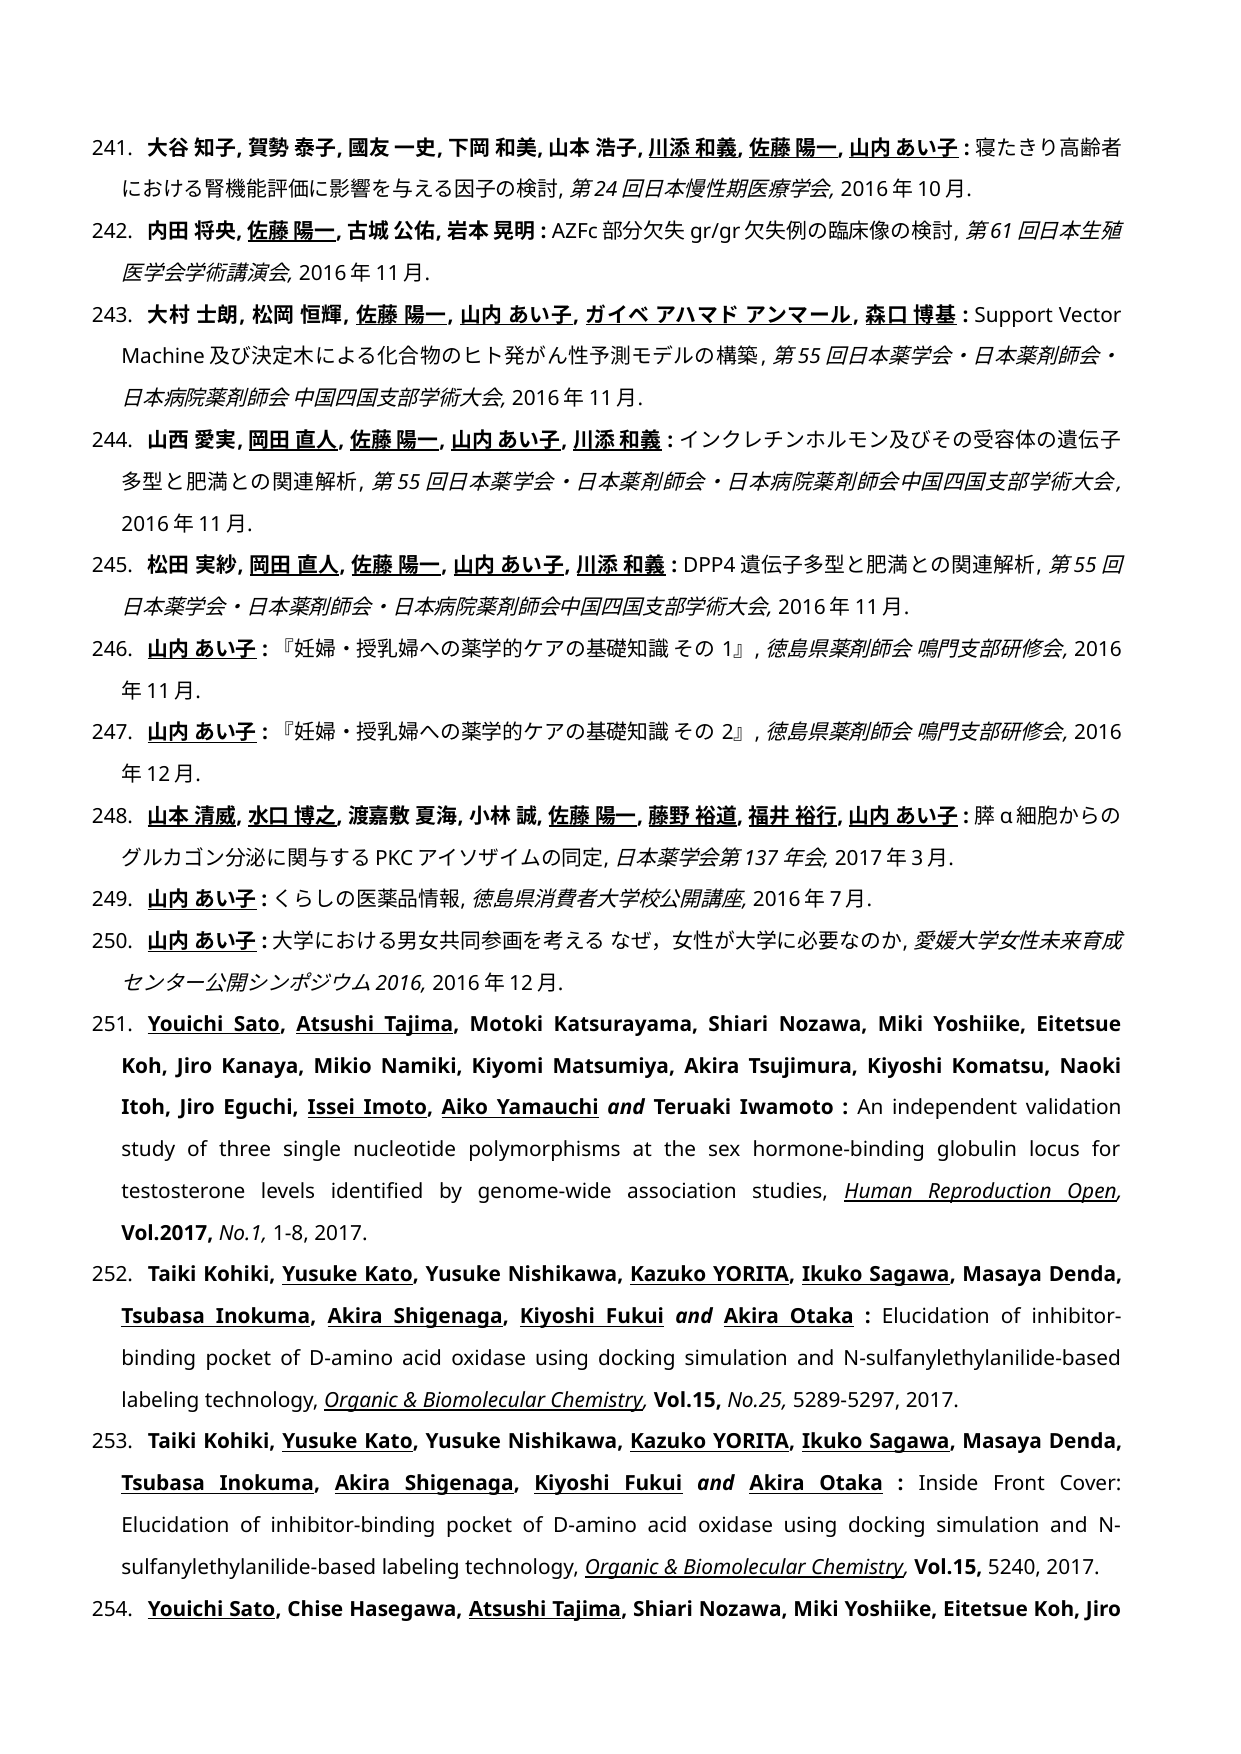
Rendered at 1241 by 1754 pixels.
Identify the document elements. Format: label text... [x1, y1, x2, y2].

list 大谷 知子, 賀勢 泰子, 國友 一史, 下岡 和美, 山本 浩子, 川添 和義, 佐藤 陽一, 山内 あい子 : 寝たきり高齢者における腎機能評価に影響を与える因子の検討, 第24回日本慢性期医療学会, 2016年10月. [92, 125, 1122, 209]
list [92, 1587, 1122, 1629]
list 大村 士朗, 松岡 恒輝, 佐藤 陽一, 山内 あい子, ガイベ アハマド アンマール, 森口 博基 : Support Vector Machine及び決定木による化合物のヒト発がん性予測モデルの構築, 第55回日本薬学会・日本薬剤師会・日本病院薬剤師会 中国四国支部学術大会, 2016年11月. [92, 292, 1122, 417]
list Youichi Sato, Atsushi Tajima, Motoki Katsurayama, Shiari Nozawa, Miki Yoshiike, Eitetsue Koh, Jiro Kanaya, Mikio Namiki, Kiyomi Matsumiya, Akira Tsujimura, Kiyoshi Komatsu, Naoki Itoh, Jiro Eguchi, Issei Imoto, Aiko Yamauchi and Teruaki Iwamoto : An independent validation study of three single nucleotide polymorphisms at the sex hormone-binding globulin locus for testosterone levels identified by genome-wide association studies, Human Reproduction Open, Vol.2017, No.1, 1-8, 2017. [92, 1002, 1122, 1253]
list 山内 あい子 : くらしの医薬品情報, 徳島県消費者大学校公開講座, 2016年7月. [92, 877, 1122, 919]
list Taiki Kohiki, Yusuke Kato, Yusuke Nishikawa, Kazuko YORITA, Ikuko Sagawa, Masaya Denda, Tsubasa Inokuma, Akira Shigenaga, Kiyoshi Fukui and Akira Otaka : Inside Front Cover: Elucidation of inhibitor-binding pocket of D-amino acid oxidase using docking simulation and N-sulfanylethylanilide-based labeling technology, Organic & Biomolecular Chemistry, Vol.15, 5240, 2017. [92, 1420, 1122, 1587]
list 山内 あい子 : 『妊婦・授乳婦への薬学的ケアの基礎知識 その1』, 徳島県薬剤師会 鳴門支部研修会, 2016年11月. [92, 626, 1122, 710]
list 山内 あい子 : 大学における男女共同参画を考える なぜ，女性が大学に必要なのか, 愛媛大学女性未来育成センター公開シンポジウム2016, 2016年12月. [92, 919, 1122, 1002]
list 山本 清威, 水口 博之, 渡嘉敷 夏海, 小林 誠, 佐藤 陽一, 藤野 裕道, 福井 裕行, 山内 あい子 : 膵α細胞からのグルカゴン分泌に関与するPKCアイソザイムの同定, 日本薬学会第137年会, 2017年3月. [92, 793, 1122, 877]
list 山内 あい子 : 『妊婦・授乳婦への薬学的ケアの基礎知識 その2』, 徳島県薬剤師会 鳴門支部研修会, 2016年12月. [92, 710, 1122, 793]
list Taiki Kohiki, Yusuke Kato, Yusuke Nishikawa, Kazuko YORITA, Ikuko Sagawa, Masaya Denda, Tsubasa Inokuma, Akira Shigenaga, Kiyoshi Fukui and Akira Otaka : Elucidation of inhibitor-binding pocket of D-amino acid oxidase using docking simulation and N-sulfanylethylanilide-based labeling technology, Organic & Biomolecular Chemistry, Vol.15, No.25, 5289-5297, 2017. [92, 1253, 1122, 1420]
list 山西 愛実, 岡田 直人, 佐藤 陽一, 山内 あい子, 川添 和義 : インクレチンホルモン及びその受容体の遺伝子多型と肥満との関連解析, 第55回日本薬学会・日本薬剤師会・日本病院薬剤師会中国四国支部学術大会, 2016年11月. [92, 417, 1122, 543]
list 内田 将央, 佐藤 陽一, 古城 公佑, 岩本 晃明 : AZFc部分欠失gr/gr欠失例の臨床像の検討, 第61回日本生殖医学会学術講演会, 2016年11月. [92, 209, 1122, 292]
list 松田 実紗, 岡田 直人, 佐藤 陽一, 山内 あい子, 川添 和義 : DPP4遺伝子多型と肥満との関連解析, 第55回日本薬学会・日本薬剤師会・日本病院薬剤師会中国四国支部学術大会, 2016年11月. [92, 543, 1122, 626]
